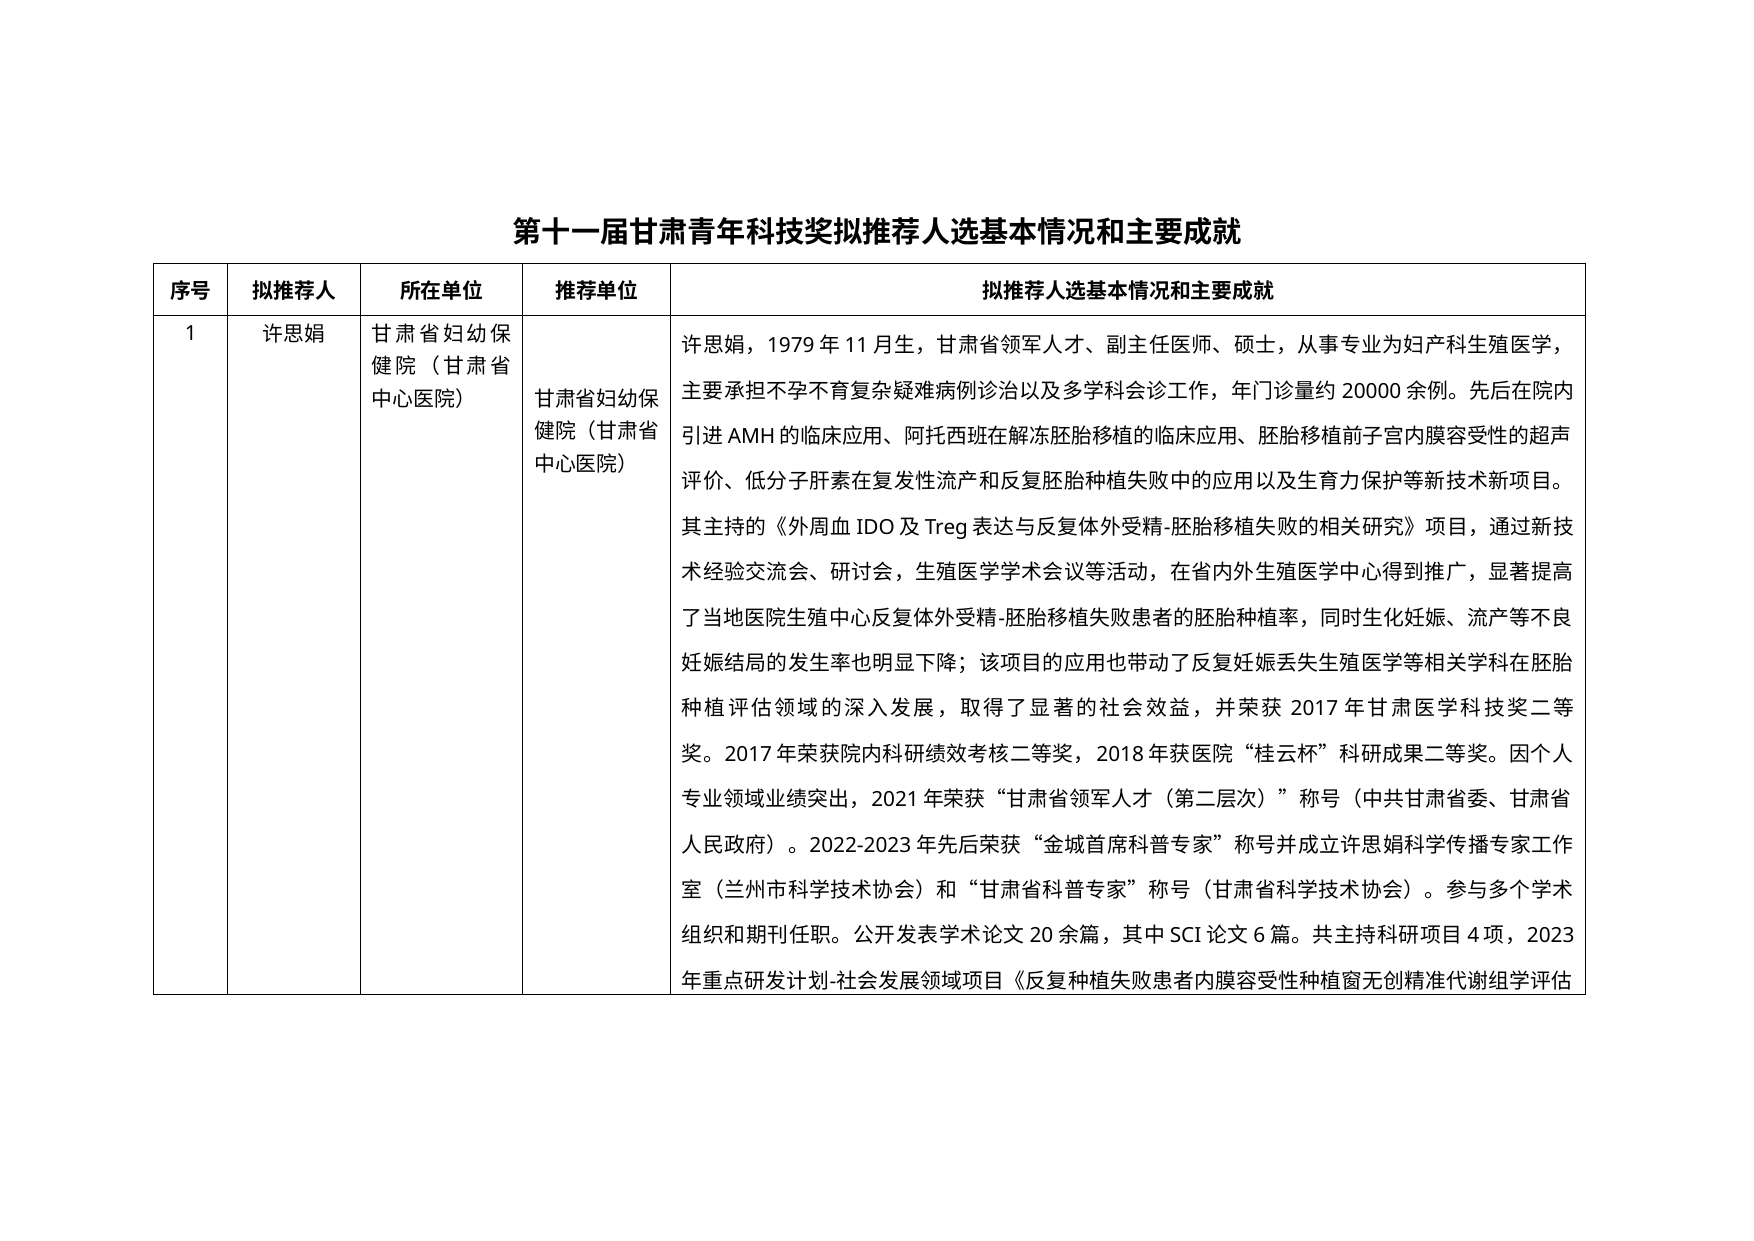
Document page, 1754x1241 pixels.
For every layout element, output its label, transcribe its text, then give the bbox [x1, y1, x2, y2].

table_header 序号 [154, 264, 227, 315]
table_cell 1 [154, 316, 227, 994]
table_cell 甘肃省妇幼保健院（甘肃省中心医院） [523, 316, 670, 994]
table_header 推荐单位 [523, 264, 670, 315]
table_cell 甘肃省妇幼保健院（甘肃省中心医院） [361, 316, 522, 994]
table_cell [671, 316, 1585, 994]
text 第十一届甘肃青年科技奖拟推荐人选基本情况和主要成就 [142, 198, 1612, 263]
table_header 拟推荐人 [228, 264, 360, 315]
table_header 所在单位 [361, 264, 522, 315]
table_header 拟推荐人选基本情况和主要成就 [671, 264, 1585, 315]
table_cell 许思娟 [228, 316, 360, 994]
